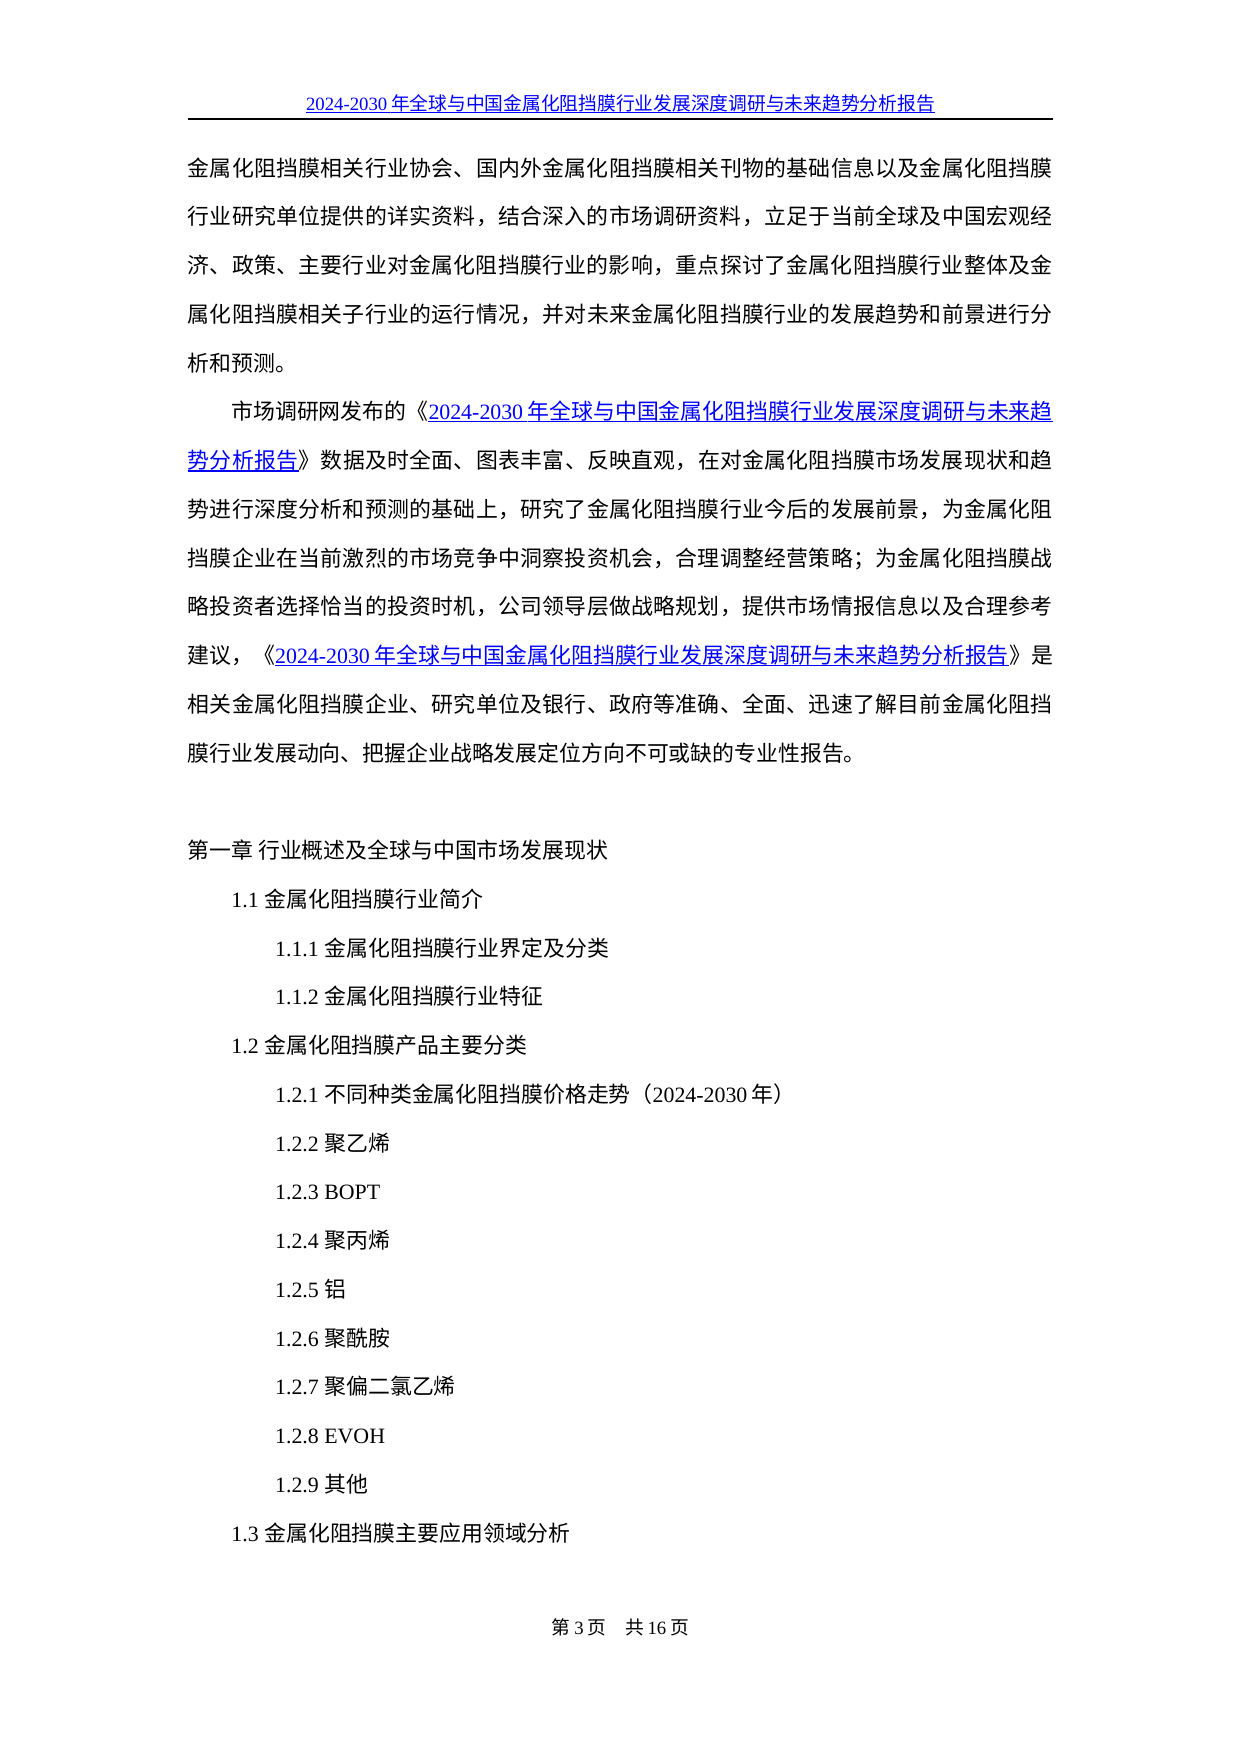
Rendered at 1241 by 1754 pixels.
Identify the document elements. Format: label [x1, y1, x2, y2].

text [187, 150, 1053, 1548]
